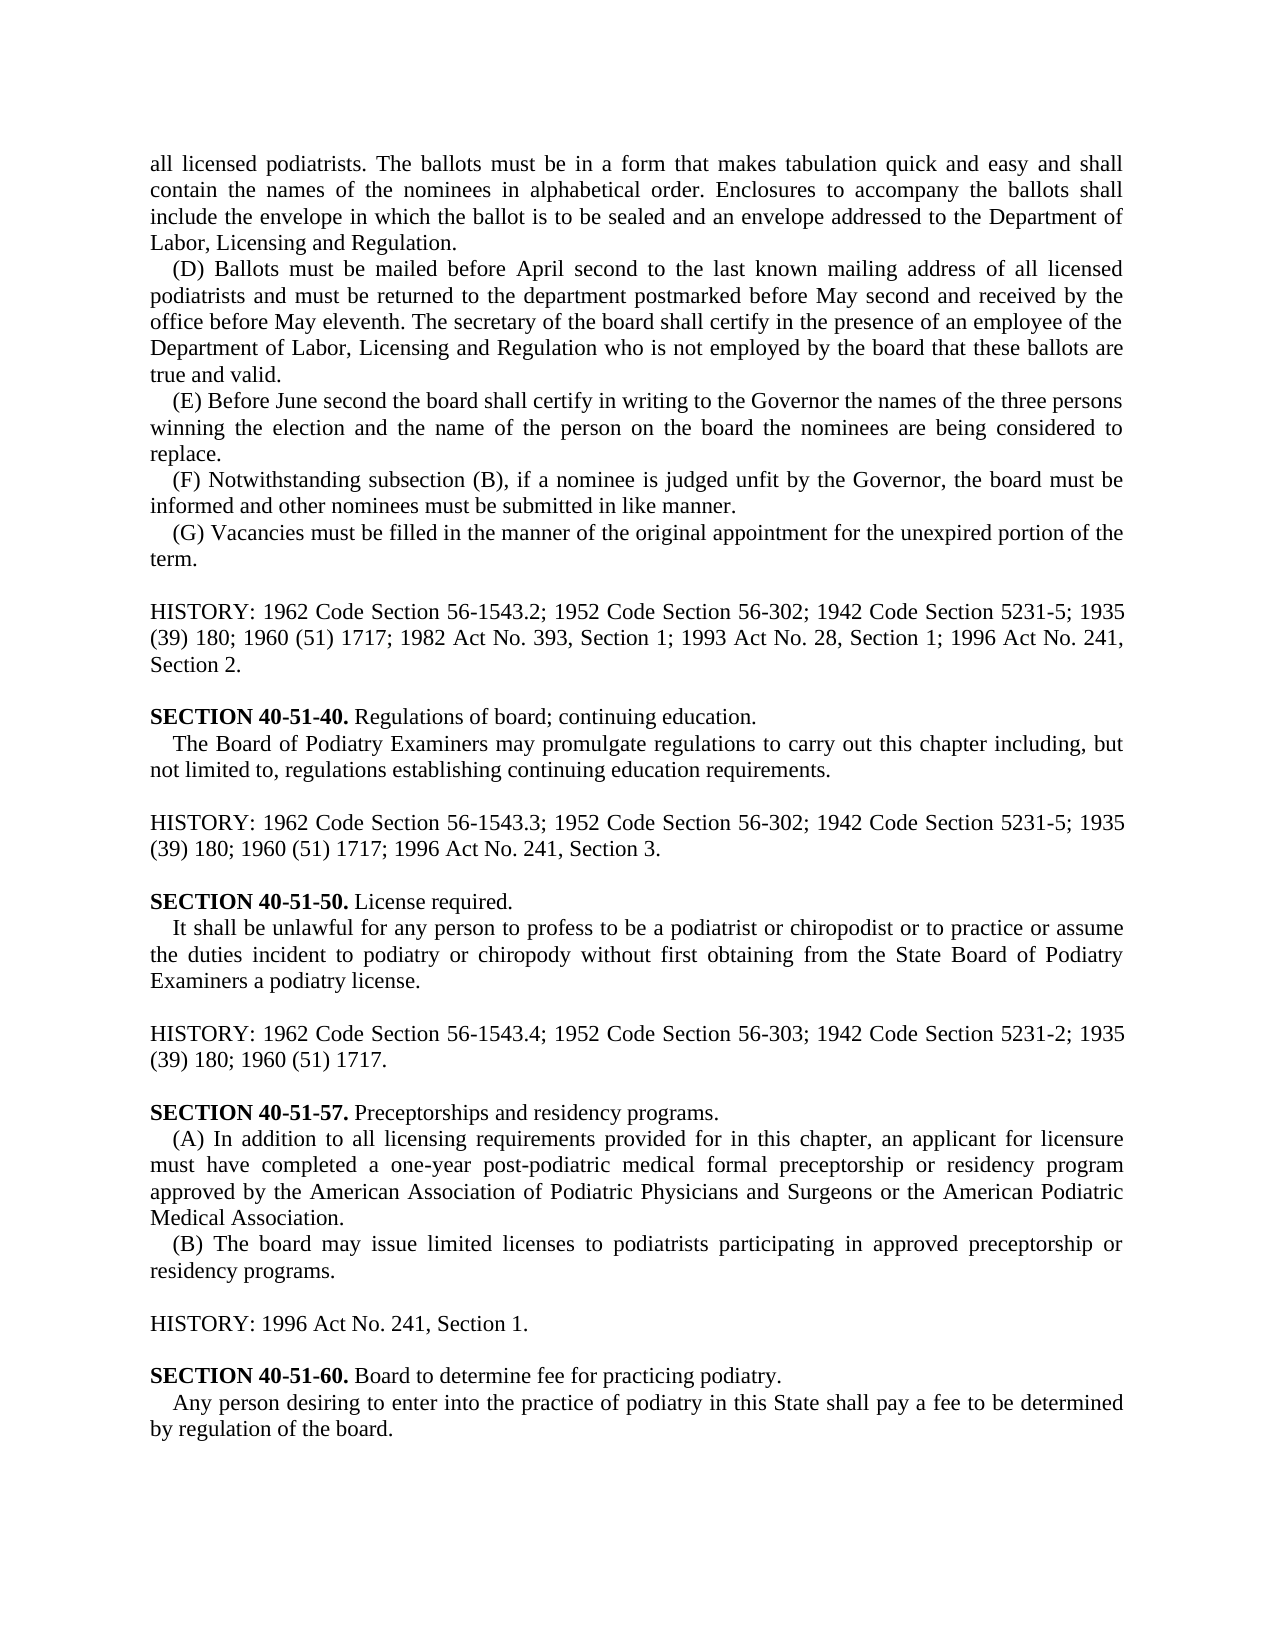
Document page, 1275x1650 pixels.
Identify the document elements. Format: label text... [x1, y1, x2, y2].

text (A) In addition to all licensing requirements provided for in this chapter, an applicant for licensure must have completed a one-year post-podiatric medical formal preceptorship or residency program approved by the American Association of Podiatric Physicians and Surgeons or the American Podiatric Medical Association. [150, 1125, 1125, 1231]
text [150, 150, 1125, 255]
text (G) Vacancies must be filled in the manner of the original appointment for the unexpired portion of the term. [150, 519, 1125, 572]
text (D) Ballots must be mailed before April second to the last known mailing address of all licensed podiatrists and must be returned to the department postmarked before May second and received by the office before May eleventh. The secretary of the board shall certify in the presence of an employee of the Department of Labor, Licensing and Regulation who is not employed by the board that these ballots are true and valid. [150, 255, 1125, 387]
text HISTORY: 1962 Code Section 56-1543.2; 1952 Code Section 56-302; 1942 Code Section 5231-5; 1935 (39) 180; 1960 (51) 1717; 1982 Act No. 393, Section 1; 1993 Act No. 28, Section 1; 1996 Act No. 241, Section 2. [150, 598, 1125, 677]
text HISTORY: 1962 Code Section 56-1543.3; 1952 Code Section 56-302; 1942 Code Section 5231-5; 1935 (39) 180; 1960 (51) 1717; 1996 Act No. 241, Section 3. [150, 809, 1125, 862]
text (B) The board may issue limited licenses to podiatrists participating in approved preceptorship or residency programs. [150, 1231, 1125, 1283]
text (F) Notwithstanding subsection (B), if a nominee is judged unfit by the Governor, the board must be informed and other nominees must be submitted in like manner. [150, 466, 1125, 519]
text The Board of Podiatry Examiners may promulgate regulations to carry out this chapter including, but not limited to, regulations establishing continuing education requirements. [150, 730, 1125, 782]
text SECTION 40-51-60. Board to determine fee for practicing podiatry. [150, 1362, 1125, 1389]
text HISTORY: 1996 Act No. 241, Section 1. [150, 1309, 1125, 1336]
text HISTORY: 1962 Code Section 56-1543.4; 1952 Code Section 56-303; 1942 Code Section 5231-2; 1935 (39) 180; 1960 (51) 1717. [150, 1020, 1125, 1072]
text (E) Before June second the board shall certify in writing to the Governor the names of the three persons winning the election and the name of the person on the board the nominees are being considered to replace. [150, 387, 1125, 466]
text SECTION 40-51-40. Regulations of board; continuing education. [150, 703, 1125, 730]
text SECTION 40-51-57. Preceptorships and residency programs. [150, 1099, 1125, 1125]
text SECTION 40-51-50. License required. [150, 888, 1125, 914]
text It shall be unlawful for any person to profess to be a podiatrist or chiropodist or to practice or assume the duties incident to podiatry or chiropody without first obtaining from the State Board of Podiatry Examiners a podiatry license. [150, 914, 1125, 993]
text Any person desiring to enter into the practice of podiatry in this State shall pay a fee to be determined by regulation of the board. [150, 1389, 1125, 1441]
